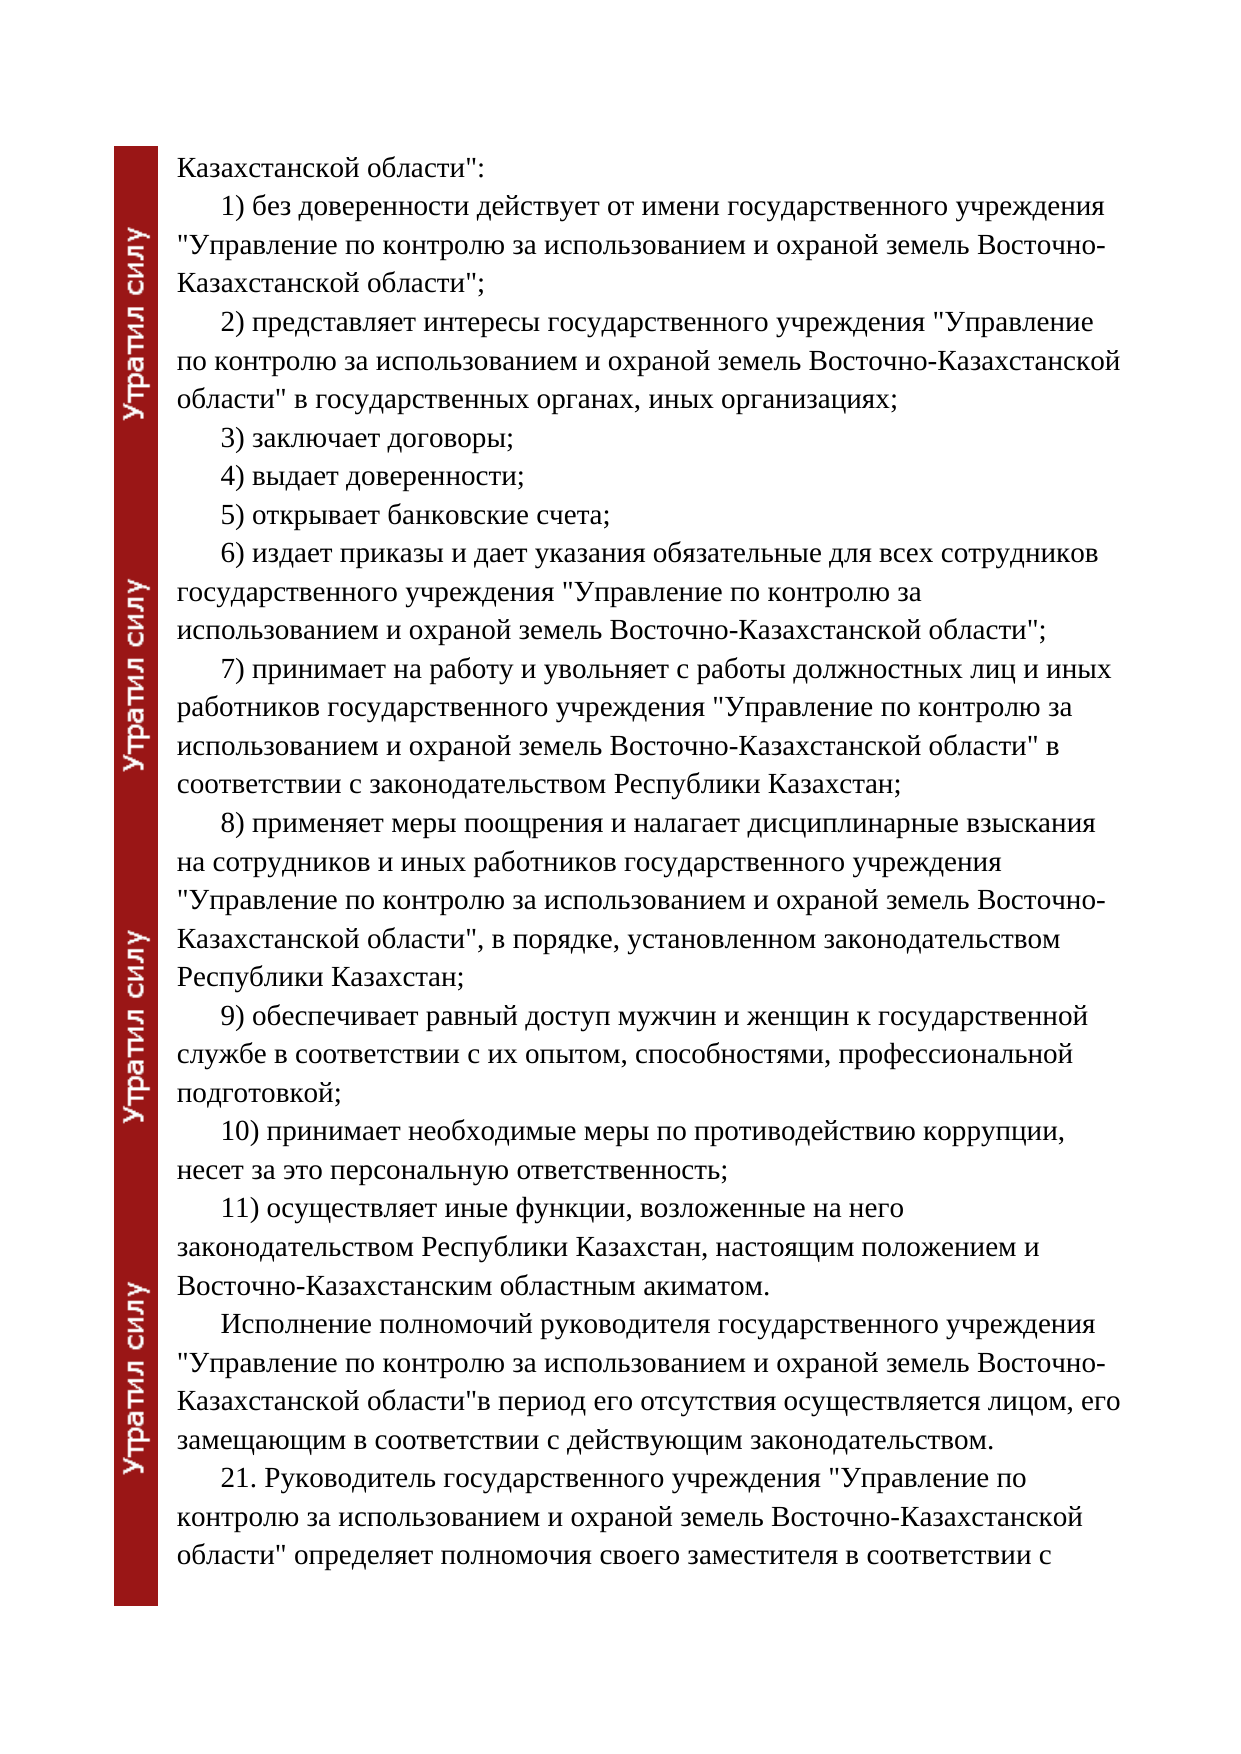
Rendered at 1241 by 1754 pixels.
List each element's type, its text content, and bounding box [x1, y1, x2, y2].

picture [114, 146, 158, 150]
picture [114, 1571, 158, 1606]
